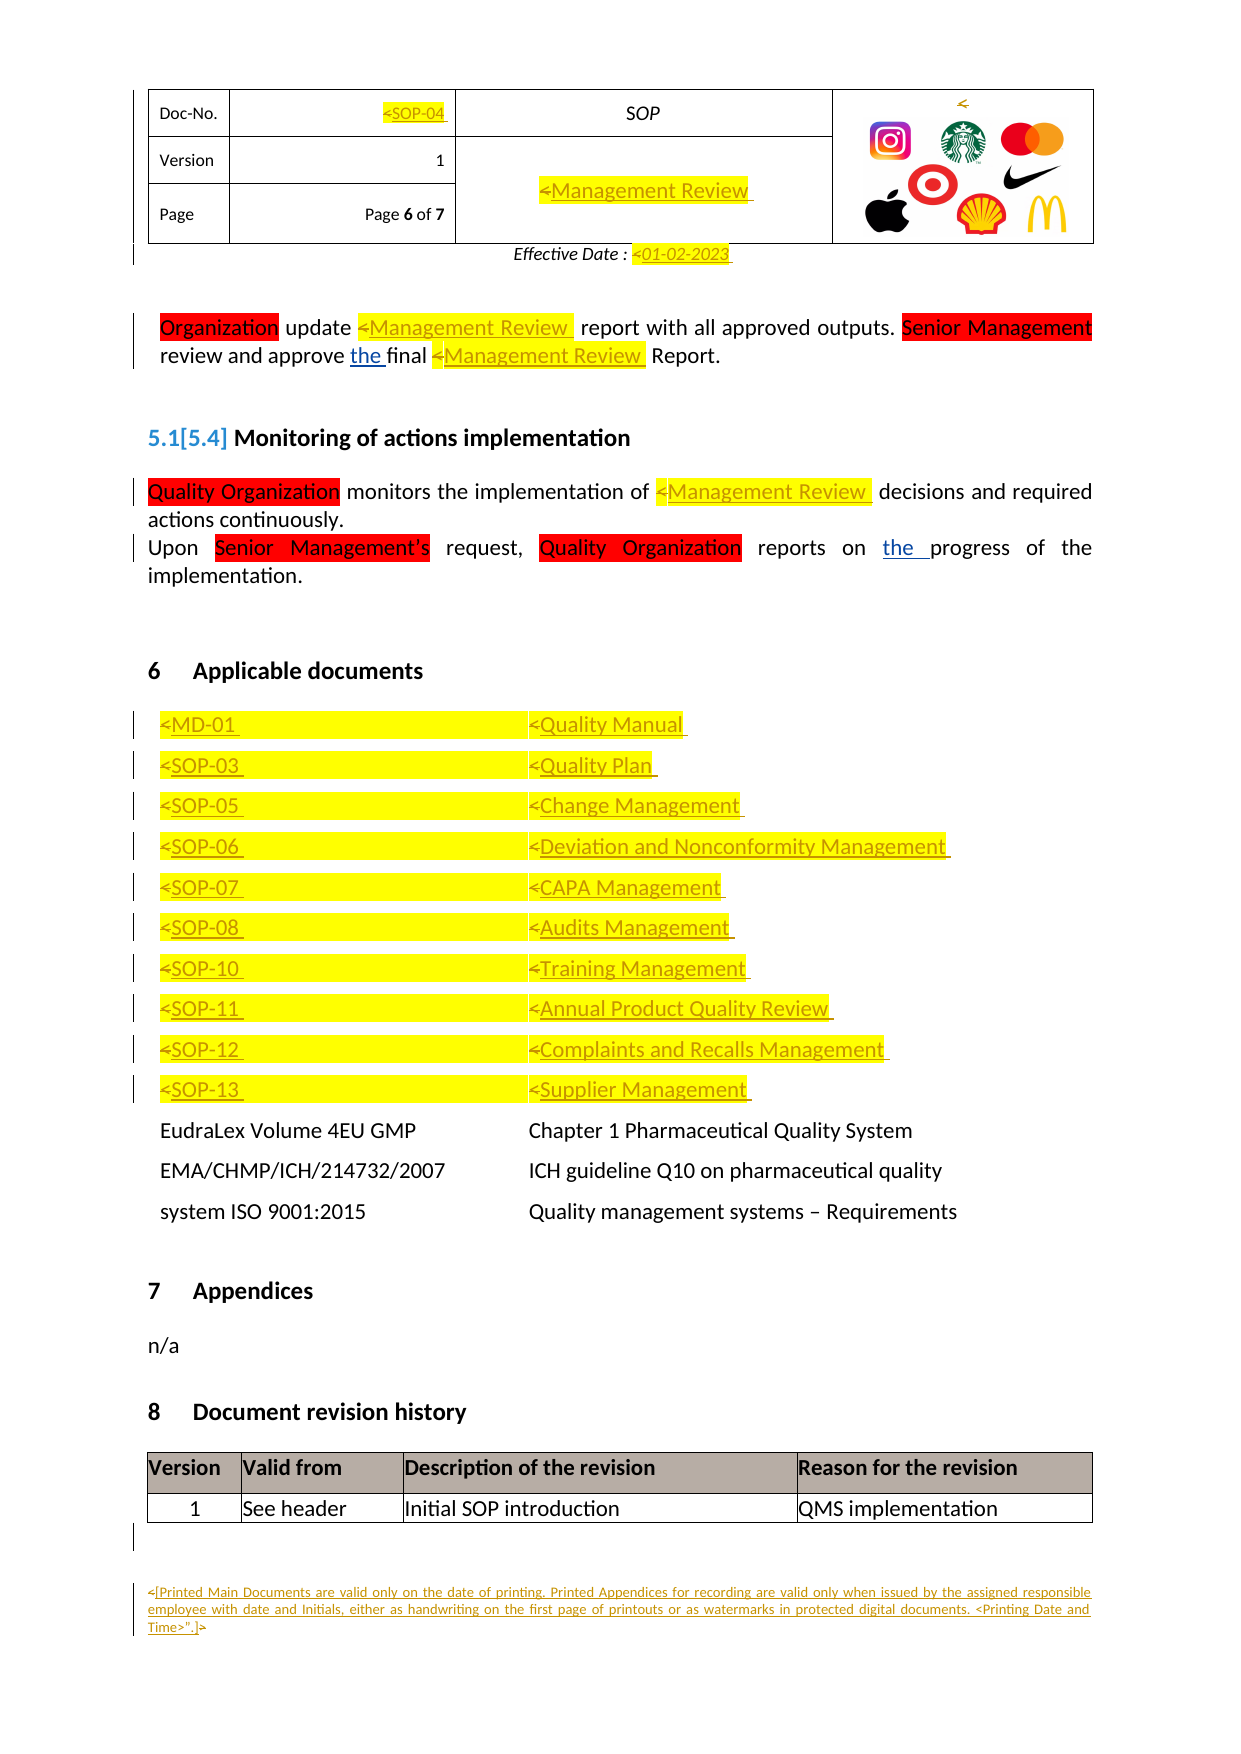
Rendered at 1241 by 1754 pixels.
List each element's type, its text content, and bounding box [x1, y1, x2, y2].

text After the , together with Quality Organization update report with all approved outputs. Senior Management review and approve final Report. [574, 313, 1093, 369]
text Upon Senior Management’s request, Quality Organization reports on progress of the implementation. [148, 533, 1093, 589]
table_header Description of the revision [404, 1453, 797, 1493]
subtitle Monitoring of actions implementation [148, 422, 1093, 452]
text n/a [148, 1331, 1093, 1359]
text Quality Organization monitors the implementation of decisions and required actions continuously. [148, 477, 1093, 533]
table_cell See header [242, 1494, 403, 1522]
text After the , together with Quality Organization update report with all approved outputs. Senior Management review and approve final Report. [160, 313, 432, 369]
subtitle Document revision history [148, 1396, 1093, 1427]
table_header Version [148, 1453, 241, 1493]
subtitle Appendices [148, 1275, 1093, 1306]
table_cell QMS implementation [798, 1494, 1092, 1522]
table_header Valid from [242, 1453, 403, 1493]
table_cell Initial SOP introduction [404, 1494, 797, 1522]
table_header Reason for the revision [798, 1453, 1092, 1493]
text EudraLex Volume 4EU GMP Chapter 1 Pharmaceutical Quality System EMA/CHMP/ICH/214732/2007 ICH guideline Q10 on pharmaceutical quality system ISO 9001:2015 Quality management systems – Requirements [160, 1116, 962, 1225]
picture [862, 117, 1069, 237]
table_cell 1 [148, 1494, 241, 1522]
subtitle Applicable documents [148, 655, 1093, 686]
